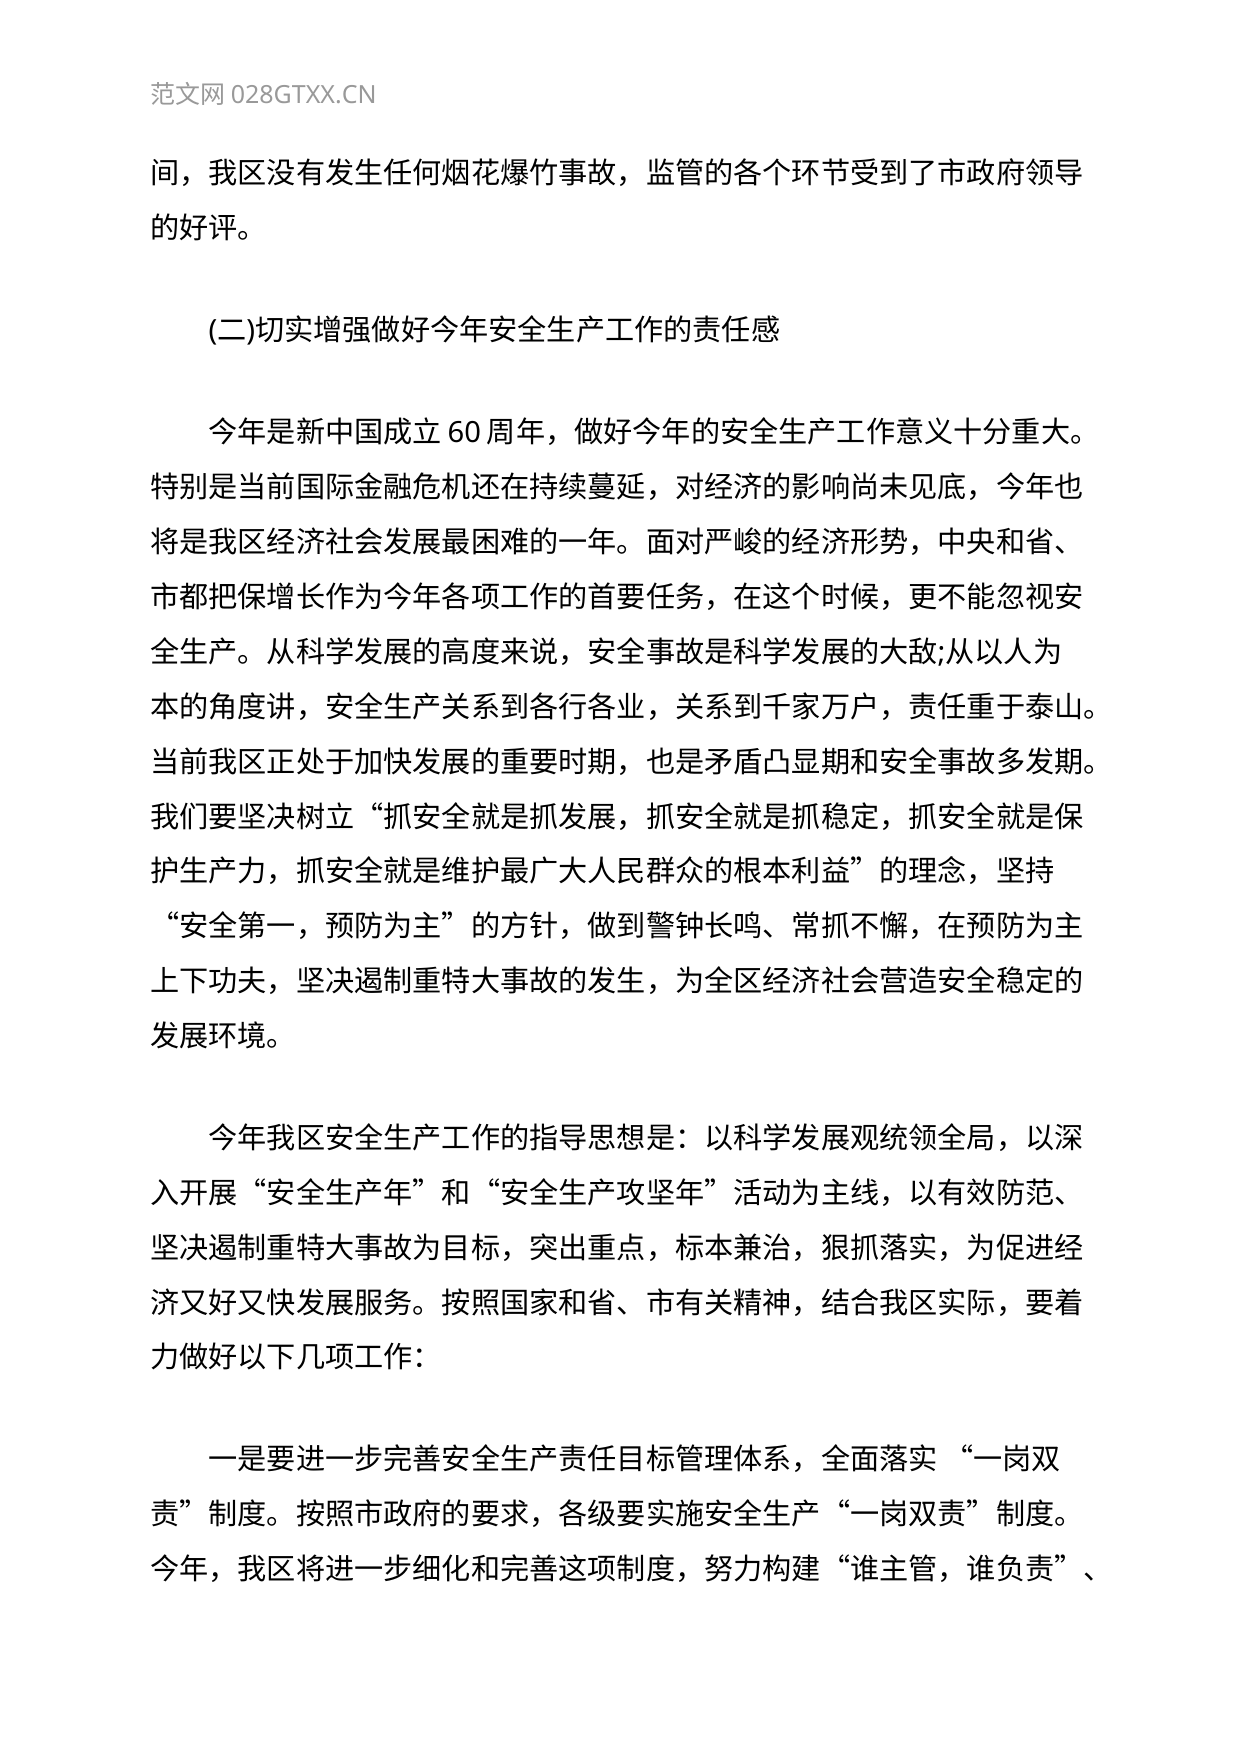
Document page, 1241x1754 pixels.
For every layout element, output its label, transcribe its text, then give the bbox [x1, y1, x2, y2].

text 今年是新中国成立60周年，做好今年的安全生产工作意义十分重大。特别是当前国际金融危机还在持续蔓延，对经济的影响尚未见底，今年也将是我区经济社会发展最困难的一年。面对严峻的经济形势，中央和省、市都把保增长作为今年各项工作的首要任务，在这个时候，更不能忽视安全生产。从科学发展的高度来说，安全事故是科学发展的大敌;从以人为本的角度讲，安全生产关系到各行各业，关系到千家万户，责任重于泰山。当前我区正处于加快发展的重要时期，也是矛盾凸显期和安全事故多发期。我们要坚决树立“抓安全就是抓发展，抓安全就是抓稳定，抓安全就是保护生产力，抓安全就是维护最广大人民群众的根本利益”的理念，坚持“安全第一，预防为主”的方针，做到警钟长鸣、常抓不懈，在预防为主上下功夫，坚决遏制重特大事故的发生，为全区经济社会营造安全稳定的发展环境。 [150, 409, 1090, 1055]
text 今年我区安全生产工作的指导思想是：以科学发展观统领全局，以深入开展“安全生产年”和“安全生产攻坚年”活动为主线，以有效防范、坚决遏制重特大事故为目标，突出重点，标本兼治，狠抓落实，为促进经济又好又快发展服务。按照国家和省、市有关精神，结合我区实际，要着力做好以下几项工作： [150, 1114, 1090, 1376]
text (二)切实增强做好今年安全生产工作的责任感 [150, 307, 1090, 349]
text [150, 150, 1090, 247]
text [150, 1436, 1090, 1588]
